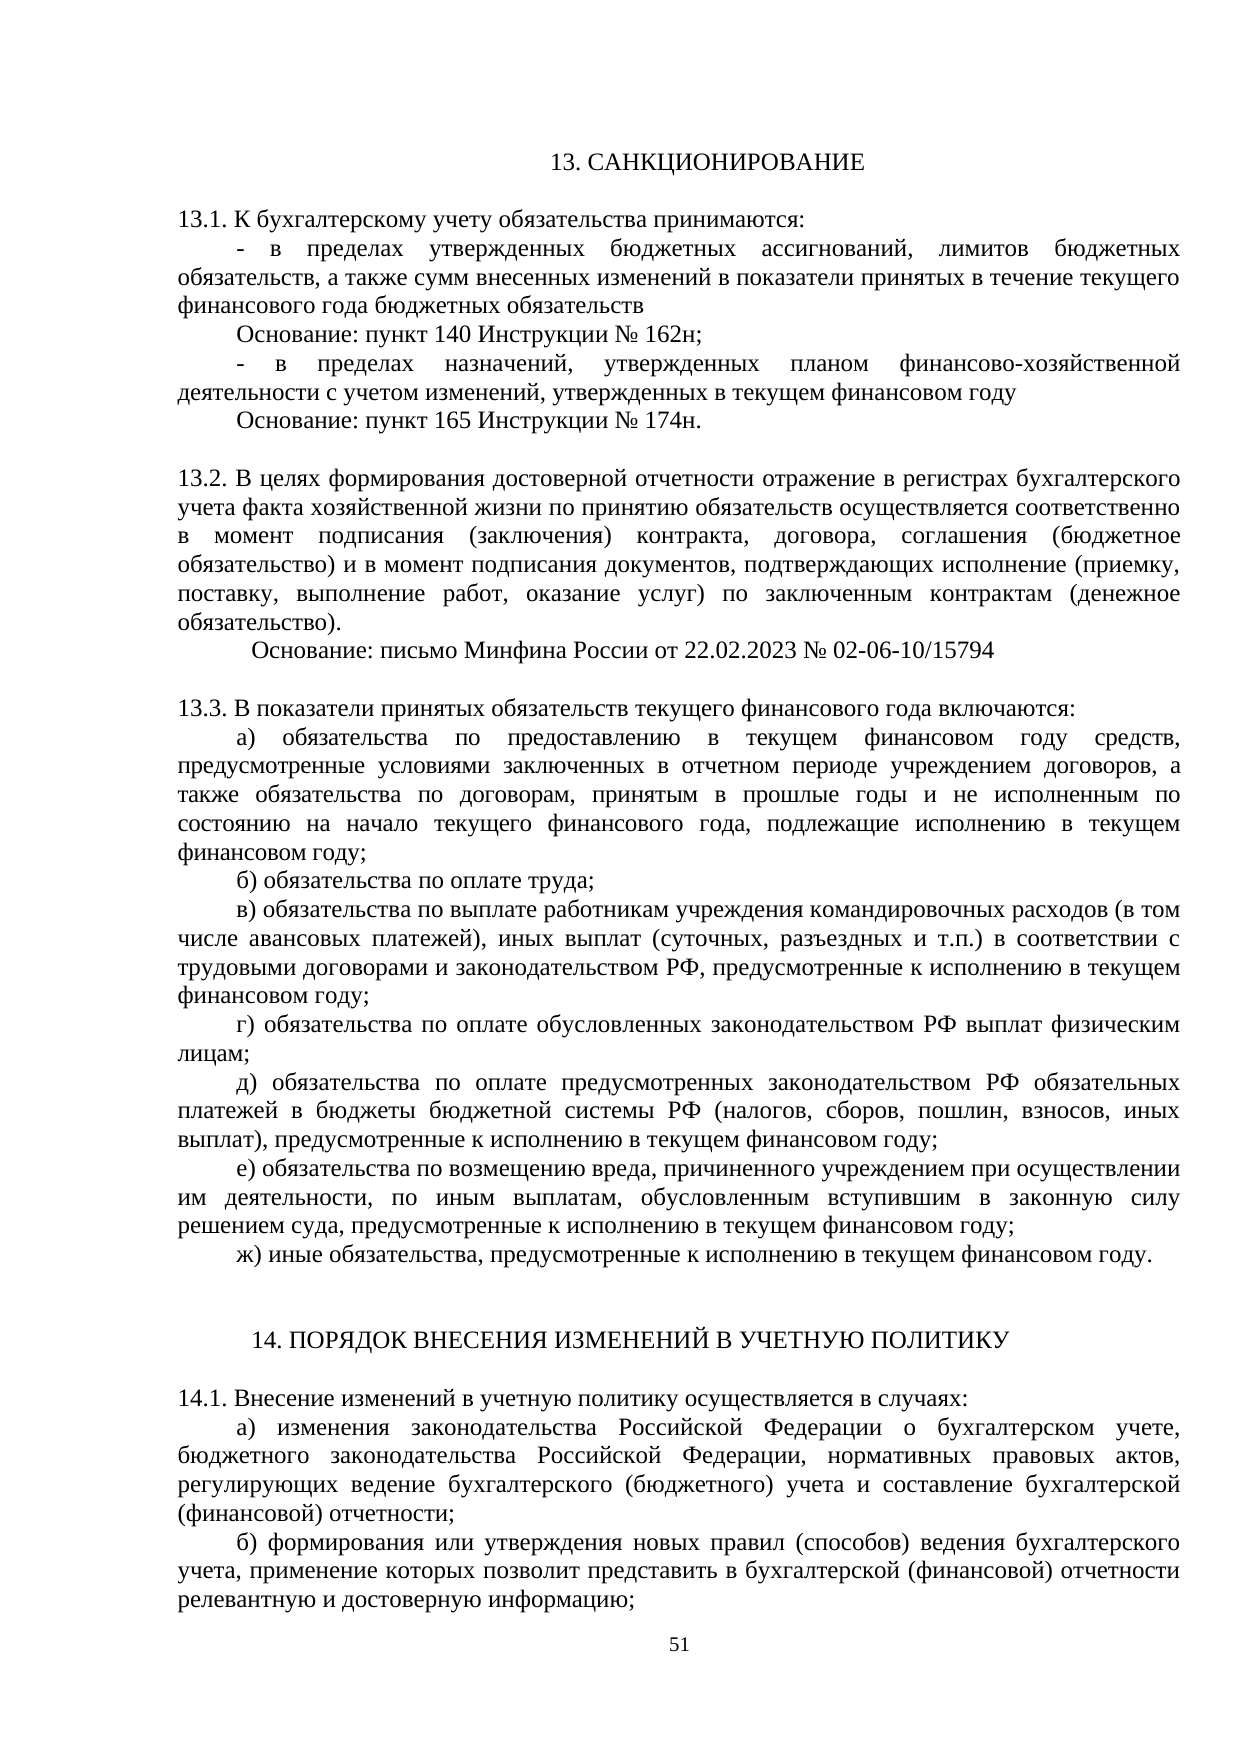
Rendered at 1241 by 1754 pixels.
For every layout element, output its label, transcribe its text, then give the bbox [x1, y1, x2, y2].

text Основание: письмо Минфина России от 22.02.2023 № 02-06-10/15794 [177, 636, 1181, 664]
text д) обязательства по оплате предусмотренных законодательством РФ обязательных платежей в бюджеты бюджетной системы РФ (налогов, сборов, пошлин, взносов, иных выплат), предусмотренные к исполнению в текущем финансовом году; [177, 1067, 1181, 1153]
text а) изменения законодательства Российской Федерации о бухгалтерском учете, бюджетного законодательства Российской Федерации, нормативных правовых актов, регулирующих ведение бухгалтерского (бюджетного) учета и составление бухгалтерской (финансовой) отчетности; [177, 1412, 1181, 1527]
text - в пределах назначений, утвержденных планом финансово-хозяйственной деятельности с учетом изменений, утвержденных в текущем финансовом году [177, 348, 1181, 406]
text - в пределах утвержденных бюджетных ассигнований, лимитов бюджетных обязательств, а также сумм внесенных изменений в показатели принятых в течение текущего финансового года бюджетных обязательств [177, 233, 1181, 319]
text ж) иные обязательства, предусмотренные к исполнению в текущем финансовом году. [177, 1239, 1181, 1268]
text 13.3. В показатели принятых обязательств текущего финансового года включаются: [177, 693, 1181, 722]
text б) обязательства по оплате труда; [177, 866, 1181, 894]
text 13.2. В целях формирования достоверной отчетности отражение в регистрах бухгалтерского учета факта хозяйственной жизни по принятию обязательств осуществляется соответственно в момент подписания (заключения) контракта, договора, соглашения (бюджетное обязательство) и в момент подписания документов, подтверждающих исполнение (приемку, поставку, выполнение работ, оказание услуг) по заключенным контрактам (денежное обязательство). [177, 463, 1181, 636]
text в) обязательства по выплате работникам учреждения командировочных расходов (в том числе авансовых платежей), иных выплат (суточных, разъездных и т.п.) в соответствии с трудовыми договорами и законодательством РФ, предусмотренные к исполнению в текущем финансовом году; [177, 894, 1181, 1009]
text 13. САНКЦИОНИРОВАНИЕ [177, 147, 1181, 176]
text е) обязательства по возмещению вреда, причиненного учреждением при осуществлении им деятельности, по иным выплатам, обусловленным вступившим в законную силу решением суда, предусмотренные к исполнению в текущем финансовом году; [177, 1153, 1181, 1239]
text Основание: пункт 140 Инструкции № 162н; [177, 319, 1181, 348]
text б) формирования или утверждения новых правил (способов) ведения бухгалтерского учета, применение которых позволит представить в бухгалтерской (финансовой) отчетности релевантную и достоверную информацию; [177, 1527, 1181, 1613]
text 13.1. К бухгалтерскому учету обязательства принимаются: [177, 204, 1181, 233]
text 14.1. Внесение изменений в учетную политику осуществляется в случаях: [177, 1383, 1181, 1412]
text Основание: пункт 165 Инструкции № 174н. [177, 406, 1181, 434]
text г) обязательства по оплате обусловленных законодательством РФ выплат физическим лицам; [177, 1009, 1181, 1067]
text а) обязательства по предоставлению в текущем финансовом году средств, предусмотренные условиями заключенных в отчетном периоде учреждением договоров, а также обязательства по договорам, принятым в прошлые годы и не исполненным по состоянию на начало текущего финансового года, подлежащие исполнению в текущем финансовом году; [177, 722, 1181, 866]
text 14. Порядок внесения изменений в учетную политику [177, 1326, 1181, 1354]
